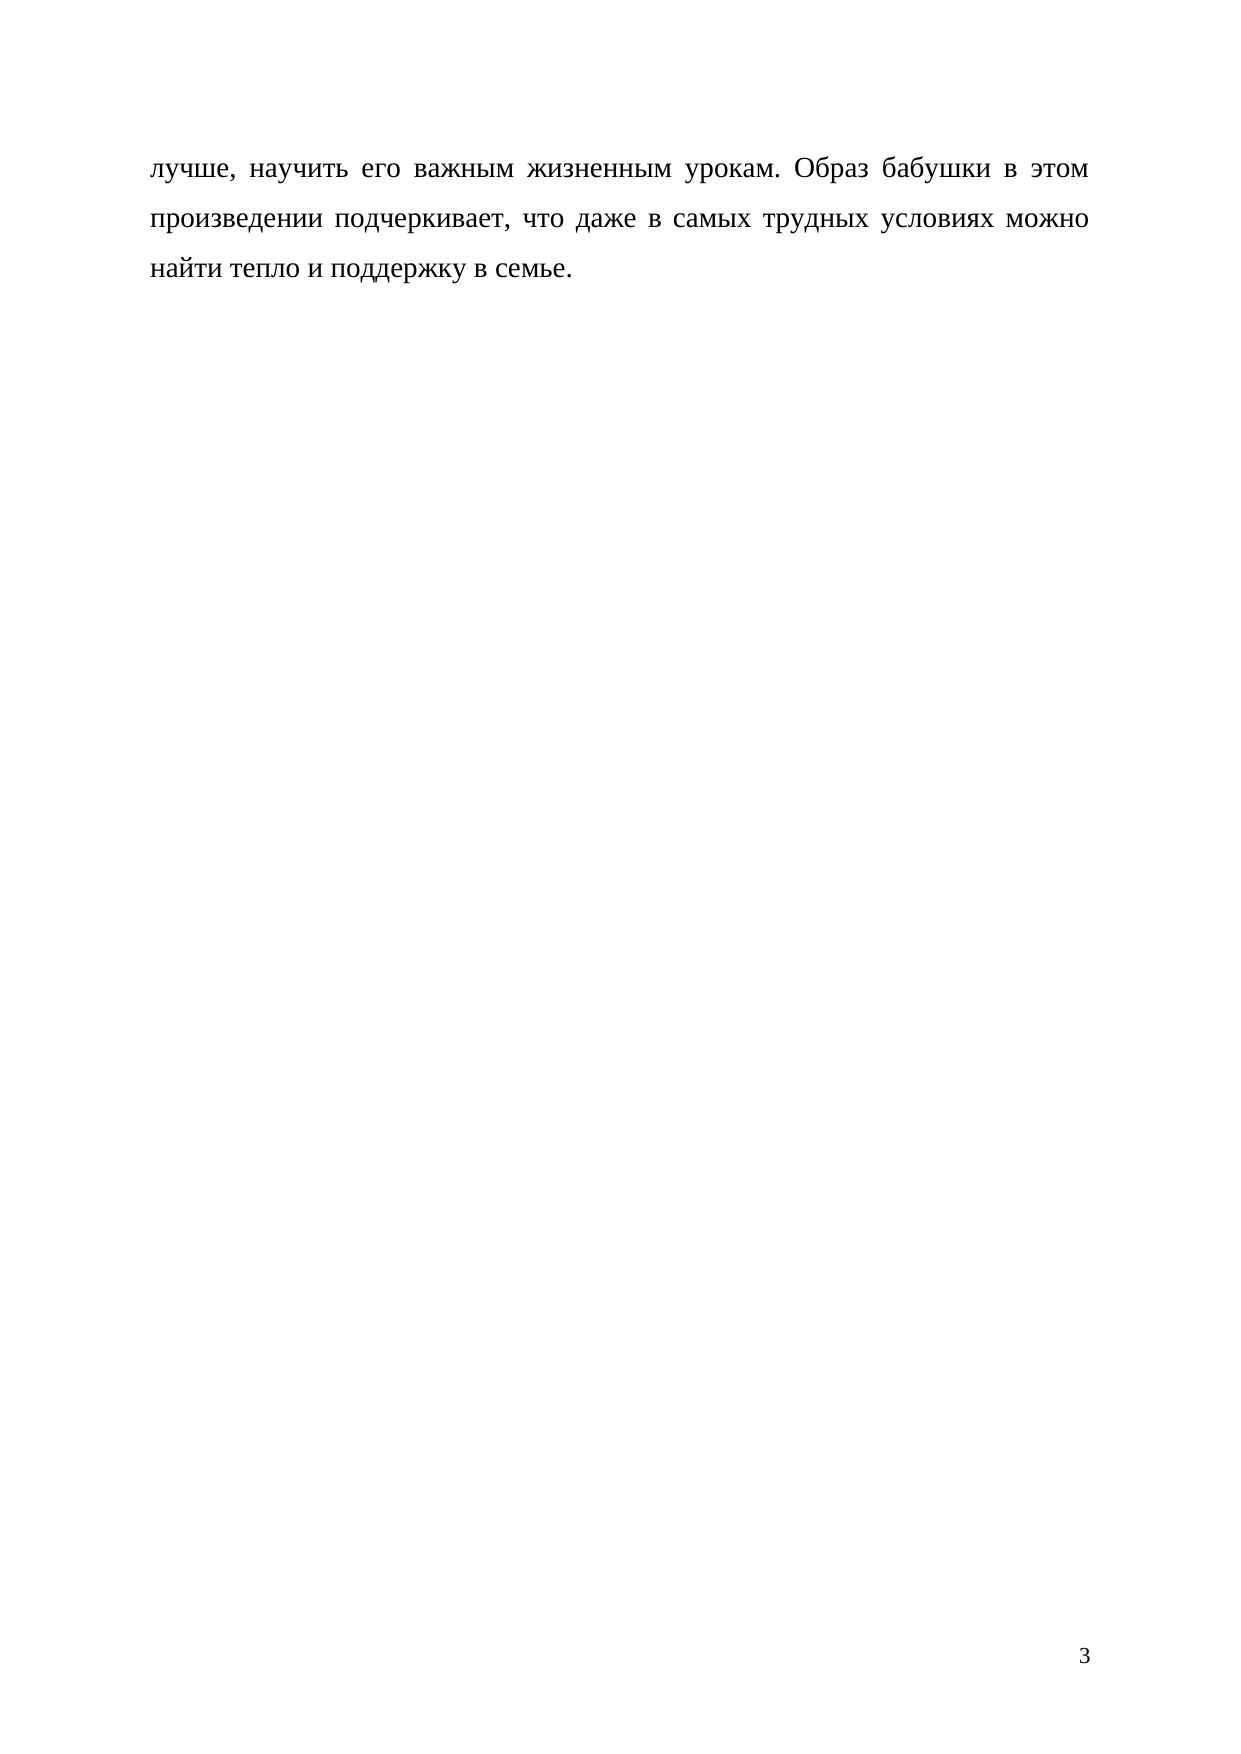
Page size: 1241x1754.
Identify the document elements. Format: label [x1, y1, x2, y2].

text [150, 150, 1090, 284]
